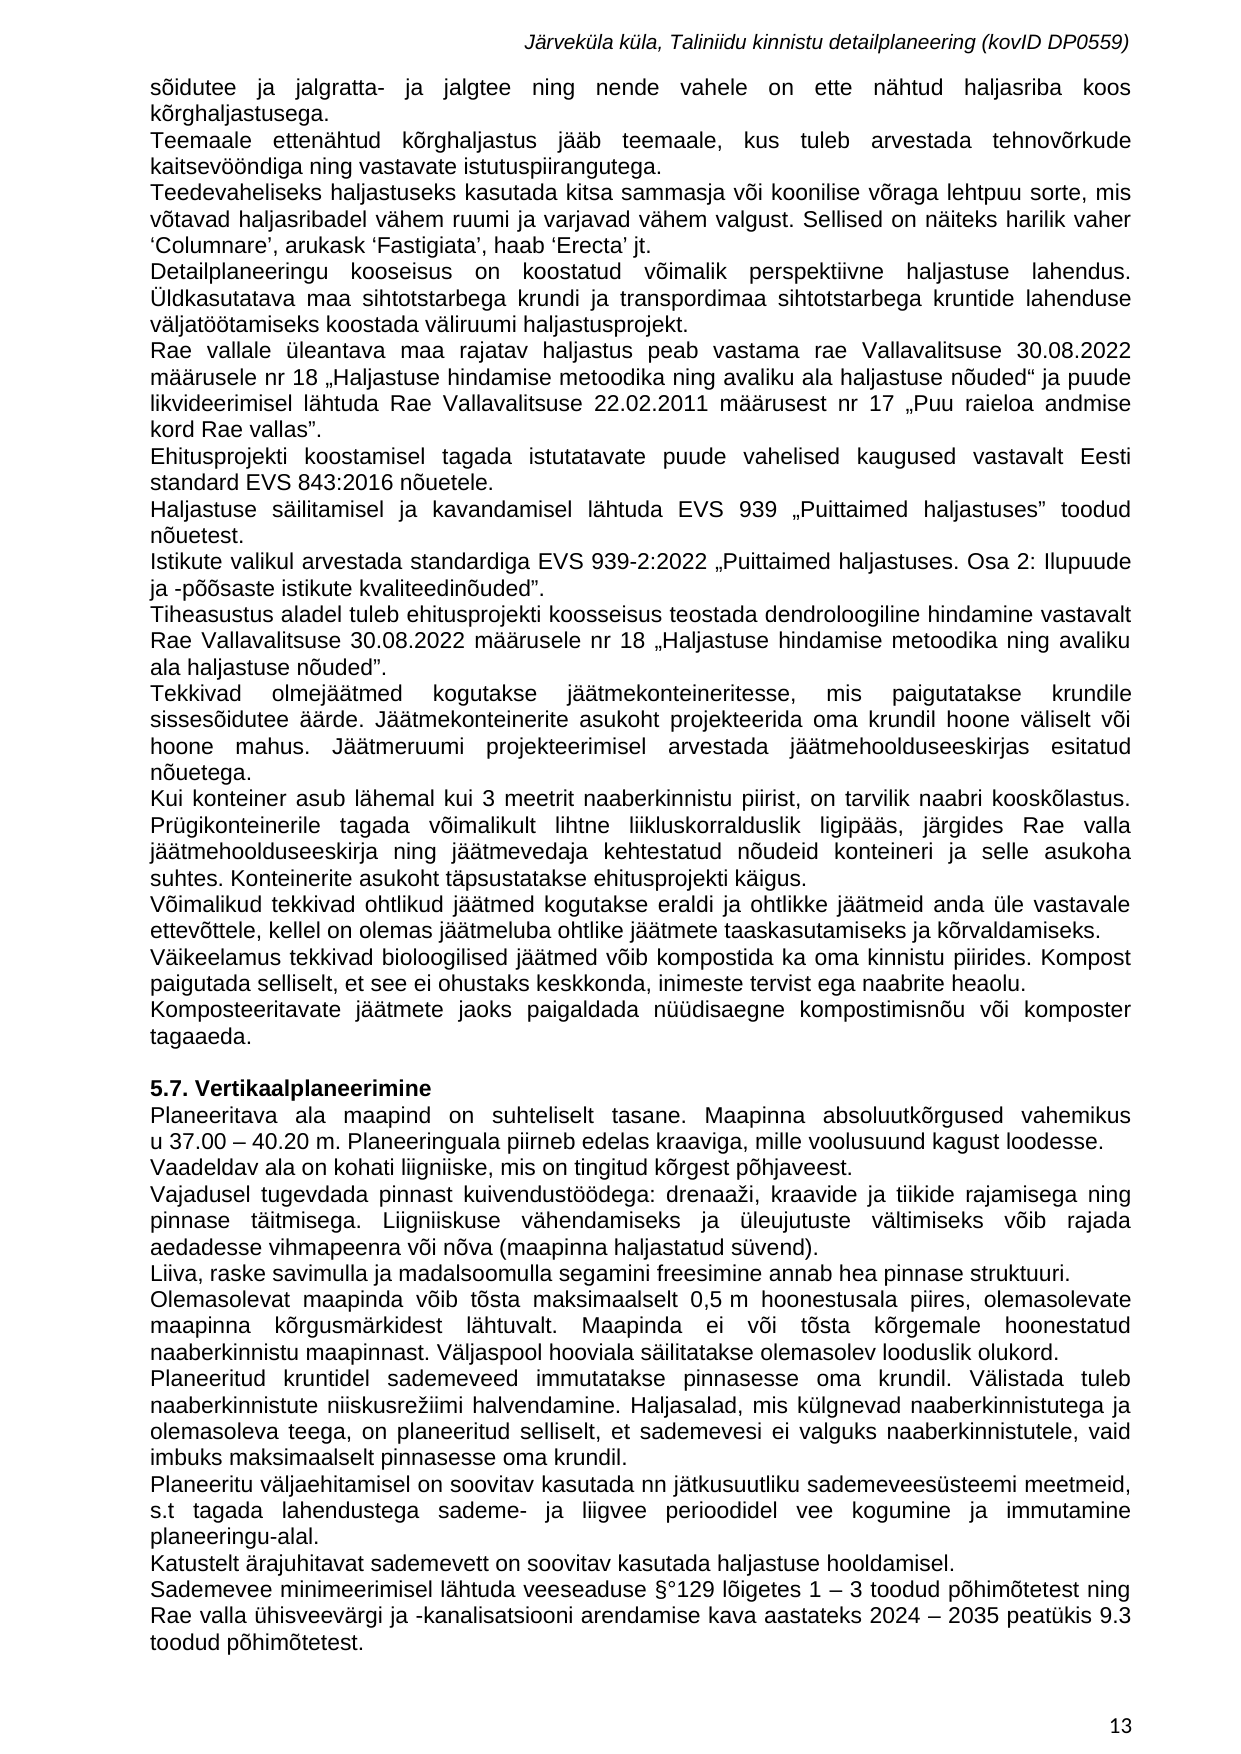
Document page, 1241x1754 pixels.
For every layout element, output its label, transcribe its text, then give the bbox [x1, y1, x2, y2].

text Teedevaheliseks haljastuseks kasutada kitsa sammasja või koonilise võraga lehtpuu sorte, mis võtavad haljasribadel vähem ruumi ja varjavad vähem valgust. Sellised on näiteks harilik vaher ‘Columnare’, arukask ‘Fastigiata’, haab ‘Erecta’ jt. [150, 179, 1132, 258]
text Istikute valikul arvestada standardiga EVS 939-2:2022 „Puittaimed haljastuses. Osa 2: Ilupuude ja -põõsaste istikute kvaliteedinõuded”. [150, 548, 1132, 601]
text Rae vallale üleantava maa rajatav haljastus peab vastama rae Vallavalitsuse 30.08.2022 määrusele nr 18 „Haljastuse hindamise metoodika ning avaliku ala haljastuse nõuded“ ja puude likvideerimisel lähtuda Rae Vallavalitsuse 22.02.2011 määrusest nr 17 „Puu raieloa andmise kord Rae vallas”. [150, 337, 1132, 443]
text Teemaale ettenähtud kõrghaljastus jääb teemaale, kus tuleb arvestada tehnovõrkude kaitsevööndiga ning vastavate istutuspiirangutega. [150, 127, 1132, 179]
text Planeeritu väljaehitamisel on soovitav kasutada nn jätkusuutliku sademeveesüsteemi meetmeid, s.t tagada lahendustega sademe- ja liigvee perioodidel vee kogumine ja immutamine planeeringu-alal. [150, 1471, 1132, 1550]
text Tiheasustus aladel tuleb ehitusprojekti koosseisus teostada dendroloogiline hindamine vastavalt Rae Vallavalitsuse 30.08.2022 määrusele nr 18 „Haljastuse hindamise metoodika ning avaliku ala haljastuse nõuded”. [150, 601, 1132, 680]
text Planeeritava ala maapind on suhteliselt tasane. Maapinna absoluutkõrgused vahemikus u 37.00 – 40.20 m. Planeeringuala piirneb edelas kraaviga, mille voolusuund kagust loodesse. [150, 1102, 1132, 1154]
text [150, 74, 1132, 127]
text Vaadeldav ala on kohati liigniiske, mis on tingitud kõrgest põhjaveest. [150, 1154, 1132, 1181]
text Sademevee minimeerimisel lähtuda veeseaduse §°129 lõigetes 1 – 3 toodud põhimõtetest ning Rae valla ühisveevärgi ja -kanalisatsiooni arendamise kava aastateks 2024 – 2035 peatükis 9.3 toodud põhimõtetest. [150, 1576, 1132, 1655]
text Haljastuse säilitamisel ja kavandamisel lähtuda EVS 939 „Puittaimed haljastuses” toodud nõuetest. [150, 496, 1132, 548]
subtitle Vertikaalplaneerimine [150, 1075, 1132, 1102]
text Katustelt ärajuhitavat sademevett on soovitav kasutada haljastuse hooldamisel. [150, 1550, 1132, 1576]
text Detailplaneeringu kooseisus on koostatud võimalik perspektiivne haljastuse lahendus. Üldkasutatava maa sihtotstarbega krundi ja transpordimaa sihtotstarbega kruntide lahenduse väljatöötamiseks koostada väliruumi haljastusprojekt. [150, 258, 1132, 337]
text Liiva, raske savimulla ja madalsoomulla segamini freesimine annab hea pinnase struktuuri. [150, 1260, 1132, 1286]
text Väikeelamus tekkivad bioloogilised jäätmed võib kompostida ka oma kinnistu piirides. Kompost paigutada selliselt, et see ei ohustaks keskkonda, inimeste tervist ega naabrite heaolu. [150, 943, 1132, 996]
text Ehitusprojekti koostamisel tagada istutatavate puude vahelised kaugused vastavalt Eesti standard EVS 843:2016 nõuetele. [150, 443, 1132, 496]
text Tekkivad olmejäätmed kogutakse jäätmekonteineritesse, mis paigutatakse krundile sissesõidutee äärde. Jäätmekonteinerite asukoht projekteerida oma krundil hoone väliselt või hoone mahus. Jäätmeruumi projekteerimisel arvestada jäätmehoolduseeskirjas esitatud nõuetega. [150, 680, 1132, 785]
text Olemasolevat maapinda võib tõsta maksimaalselt 0,5 m hoonestusala piires, olemasolevate maapinna kõrgusmärkidest lähtuvalt. Maapinda ei või tõsta kõrgemale hoonestatud naaberkinnistu maapinnast. Väljaspool hooviala säilitatakse olemasolev looduslik olukord. [150, 1286, 1132, 1365]
text Vajadusel tugevdada pinnast kuivendustöödega: drenaaži, kraavide ja tiikide rajamisega ning pinnase täitmisega. Liigniiskuse vähendamiseks ja üleujutuste vältimiseks võib rajada aedadesse vihmapeenra või nõva (maapinna haljastatud süvend). [150, 1181, 1132, 1260]
text Võimalikud tekkivad ohtlikud jäätmed kogutakse eraldi ja ohtlikke jäätmeid anda üle vastavale ettevõttele, kellel on olemas jäätmeluba ohtlike jäätmete taaskasutamiseks ja kõrvaldamiseks. [150, 891, 1132, 943]
text Komposteeritavate jäätmete jaoks paigaldada nüüdisaegne kompostimisnõu või komposter tagaaeda. [150, 996, 1132, 1049]
text Planeeritud kruntidel sademeveed immutatakse pinnasesse oma krundil. Välistada tuleb naaberkinnistute niiskusrežiimi halvendamine. Haljasalad, mis külgnevad naaberkinnistutega ja olemasoleva teega, on planeeritud selliselt, et sademevesi ei valguks naaberkinnistutele, vaid imbuks maksimaalselt pinnasesse oma krundil. [150, 1365, 1132, 1471]
text Kui konteiner asub lähemal kui 3 meetrit naaberkinnistu piirist, on tarvilik naabri kooskõlastus. Prügikonteinerile tagada võimalikult lihtne liikluskorralduslik ligipääs, järgides Rae valla jäätmehoolduseeskirja ning jäätmevedaja kehtestatud nõudeid konteineri ja selle asukoha suhtes. Konteinerite asukoht täpsustatakse ehitusprojekti käigus. [150, 785, 1132, 891]
